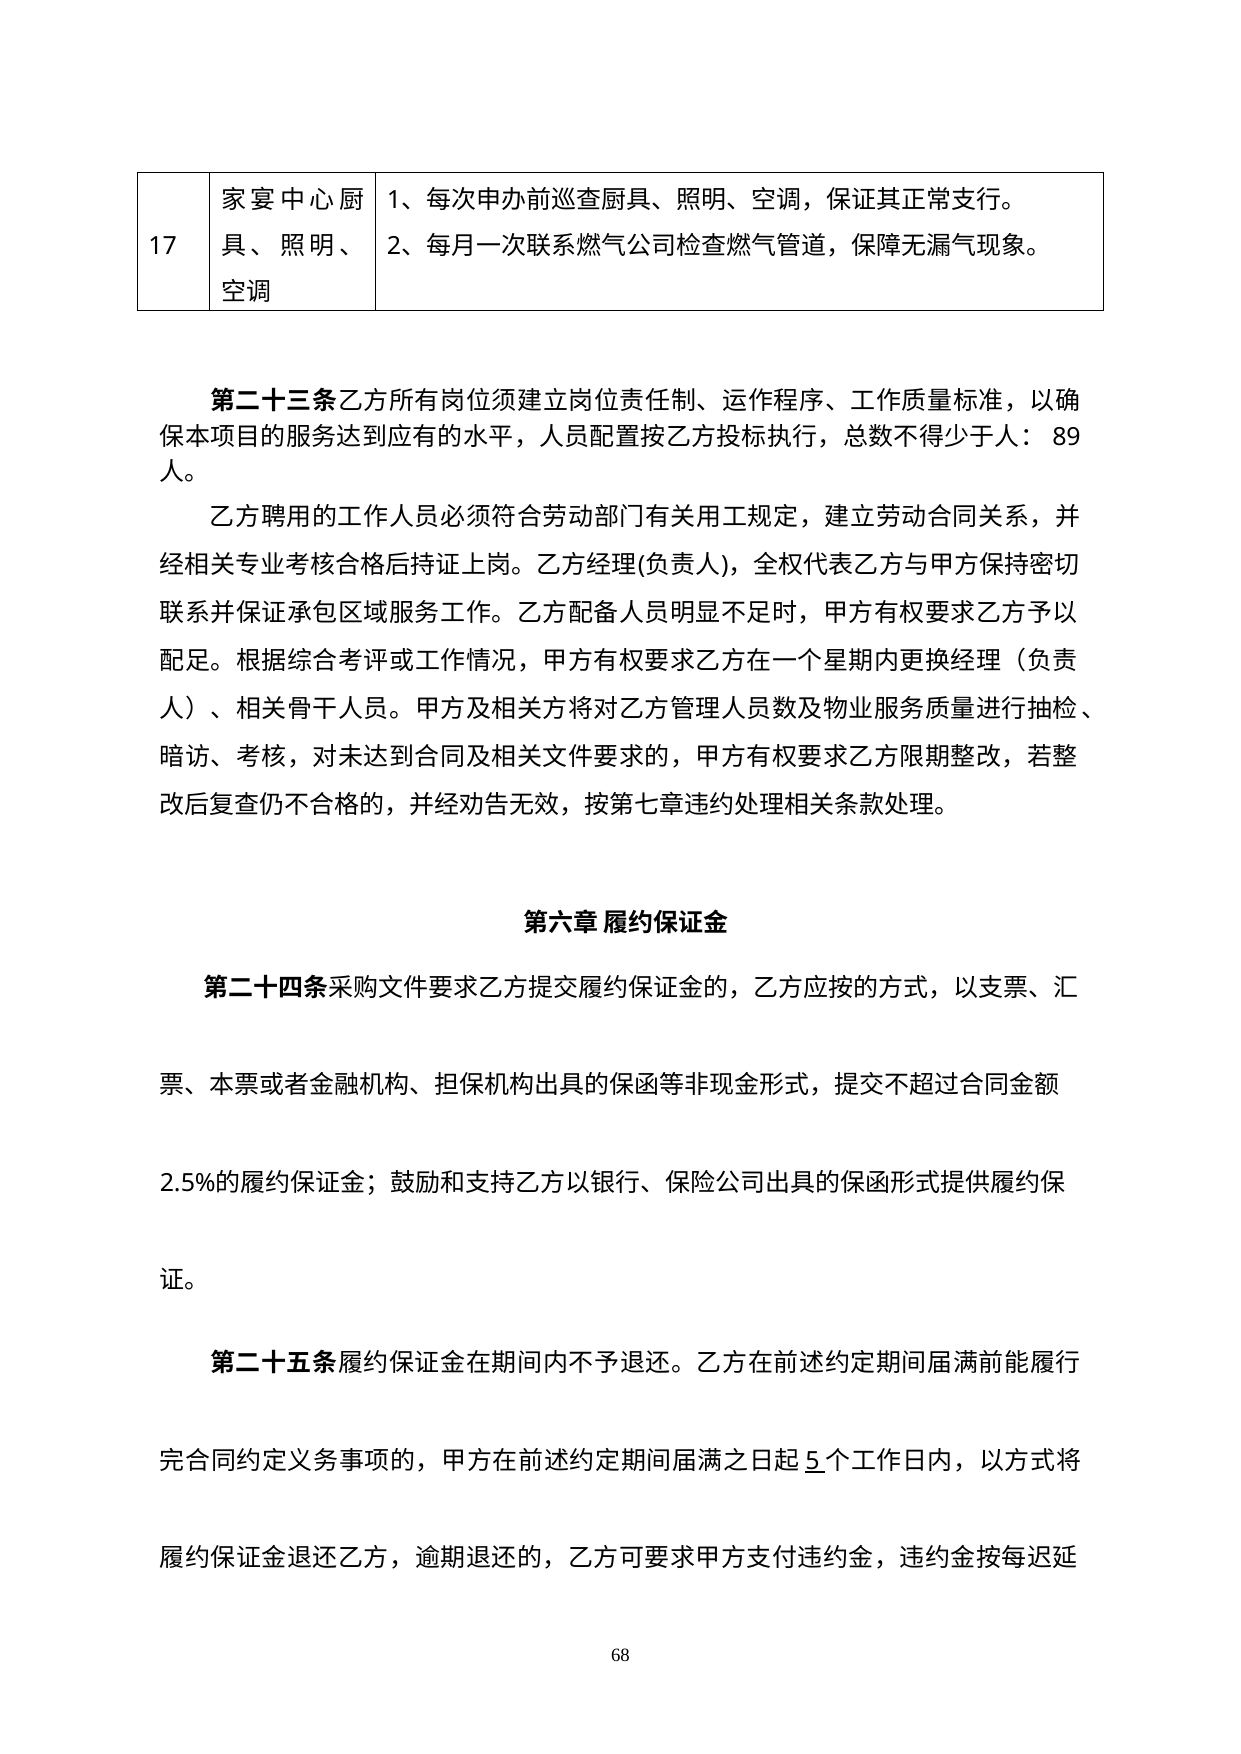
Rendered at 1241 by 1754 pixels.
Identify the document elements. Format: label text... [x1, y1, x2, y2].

text 第二十四条采购文件要求乙方提交履约保证金的，乙方应按的方式，以支票、汇票、本票或者金融机构、担保机构出具的保函等非现金形式，提交不超过合同金额2.5%的履约保证金；鼓励和支持乙方以银行、保险公司出具的保函形式提供履约保证。 [159, 953, 1081, 1310]
table_cell 家宴中心厨具、照明、空调 [210, 173, 375, 310]
table_cell 17 [138, 173, 209, 310]
text 乙方聘用的工作人员必须符合劳动部门有关用工规定，建立劳动合同关系，并经相关专业考核合格后持证上岗。乙方经理(负责人)，全权代表乙方与甲方保持密切联系并保证承包区域服务工作。乙方配备人员明显不足时，甲方有权要求乙方予以配足。根据综合考评或工作情况，甲方有权要求乙方在一个星期内更换经理（负责人）、相关骨干人员。甲方及相关方将对乙方管理人员数及物业服务质量进行抽检、暗访、考核，对未达到合同及相关文件要求的，甲方有权要求乙方限期整改，若整改后复查仍不合格的，并经劝告无效，按第七章违约处理相关条款处理。 [159, 487, 1081, 823]
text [159, 1328, 1081, 1588]
list 履约保证金 [159, 888, 1092, 953]
text 第二十三条乙方所有岗位须建立岗位责任制、运作程序、工作质量标准，以确保本项目的服务达到应有的水平，人员配置按乙方投标执行，总数不得少于人： 89人。 [159, 381, 1081, 487]
table_cell 1、每次申办前巡查厨具、照明、空调，保证其正常支行。 2、每月一次联系燃气公司检查燃气管道，保障无漏气现象。 [376, 173, 1103, 310]
